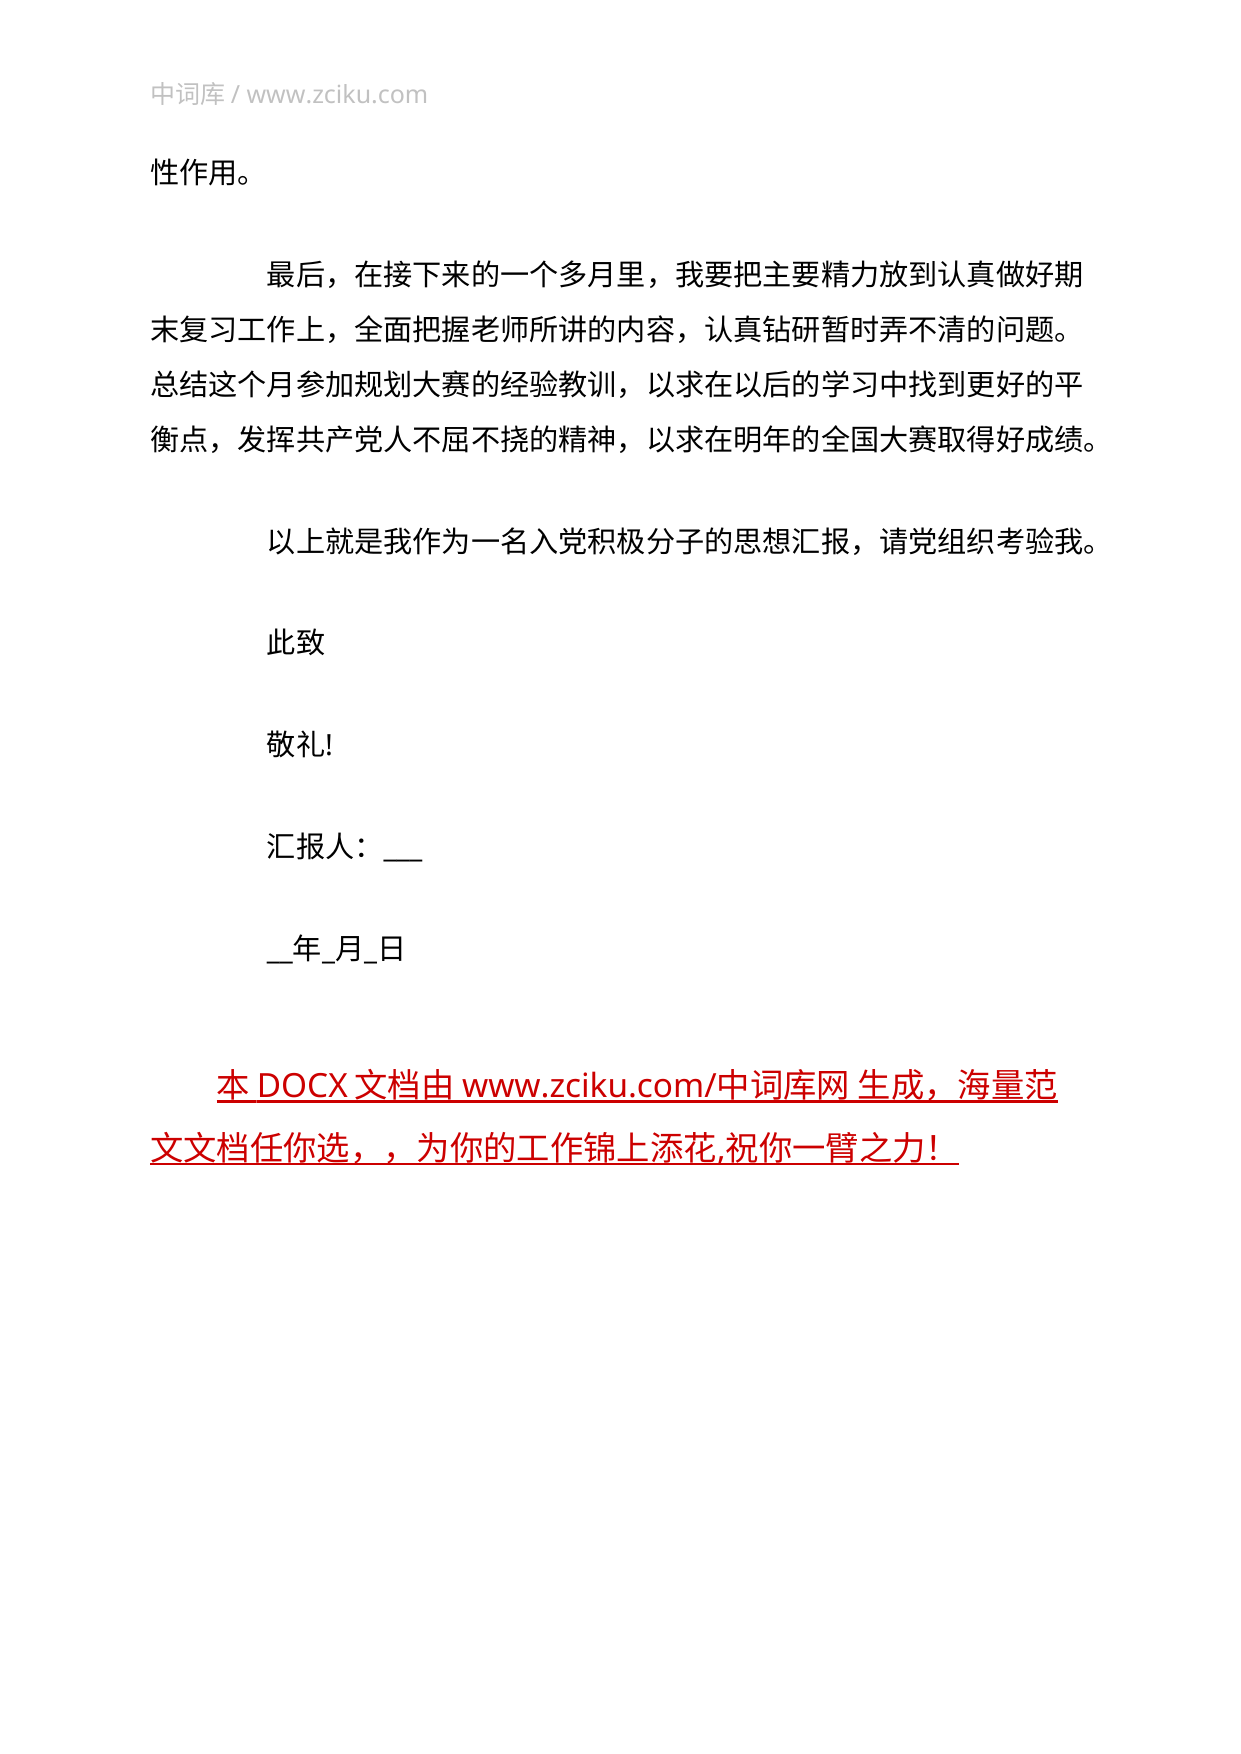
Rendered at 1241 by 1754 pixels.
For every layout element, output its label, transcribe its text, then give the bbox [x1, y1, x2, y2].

text __年_月_日 [150, 926, 1090, 968]
text 本DOCX文档由 www.zciku.com/中词库网 生成，海量范文文档任你选，，为你的工作锦上添花,祝你一臂之力！ [150, 1059, 1090, 1170]
text 汇报人：___ [150, 824, 1090, 866]
text 以上就是我作为一名入党积极分子的思想汇报，请党组织考验我。 [150, 518, 1090, 561]
text 此致 [150, 620, 1090, 662]
text 最后，在接下来的一个多月里，我要把主要精力放到认真做好期末复习工作上，全面把握老师所讲的内容，认真钻研暂时弄不清的问题。总结这个月参加规划大赛的经验教训，以求在以后的学习中找到更好的平衡点，发挥共产党人不屈不挠的精神，以求在明年的全国大赛取得好成绩。 [150, 252, 1090, 459]
text 敬礼! [150, 722, 1090, 764]
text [150, 150, 1090, 192]
